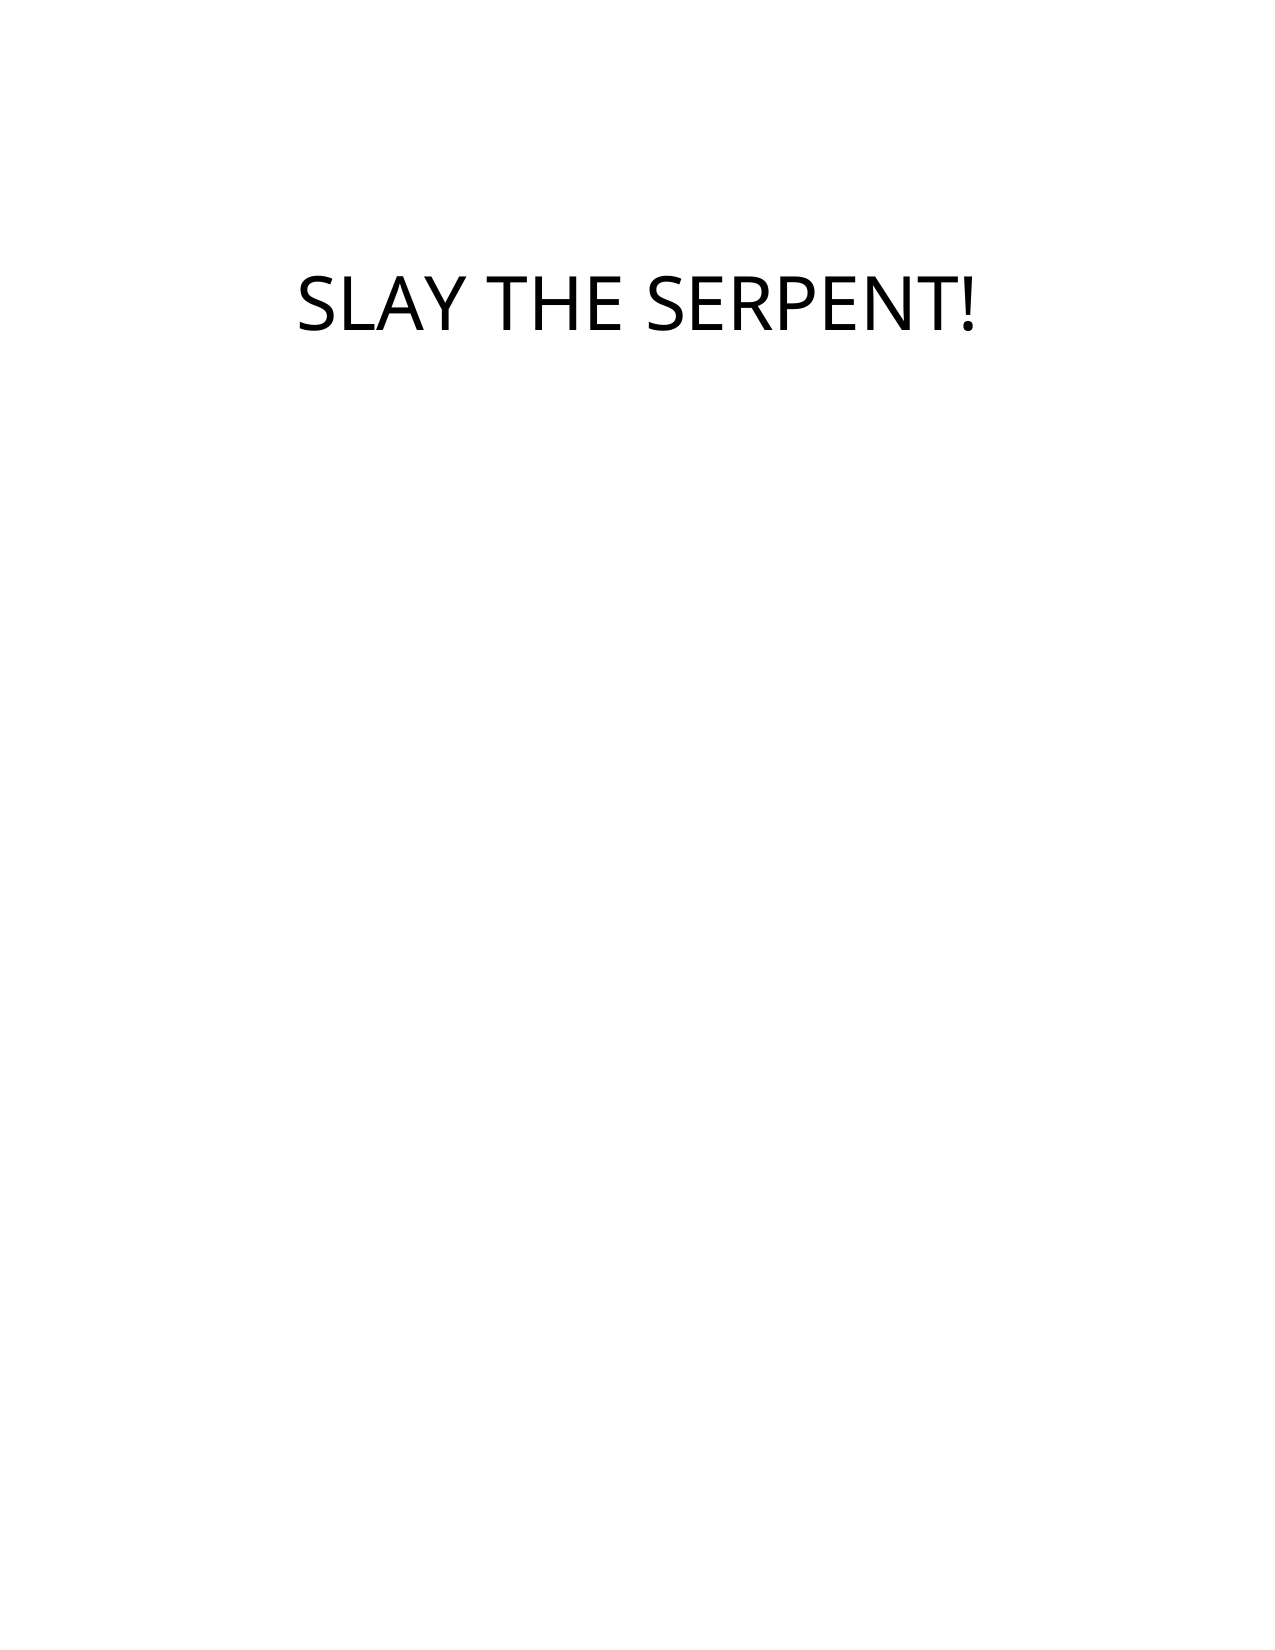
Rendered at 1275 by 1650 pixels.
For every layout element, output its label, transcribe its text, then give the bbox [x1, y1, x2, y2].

text SLAY THE SERPENT! [83, 250, 1191, 353]
